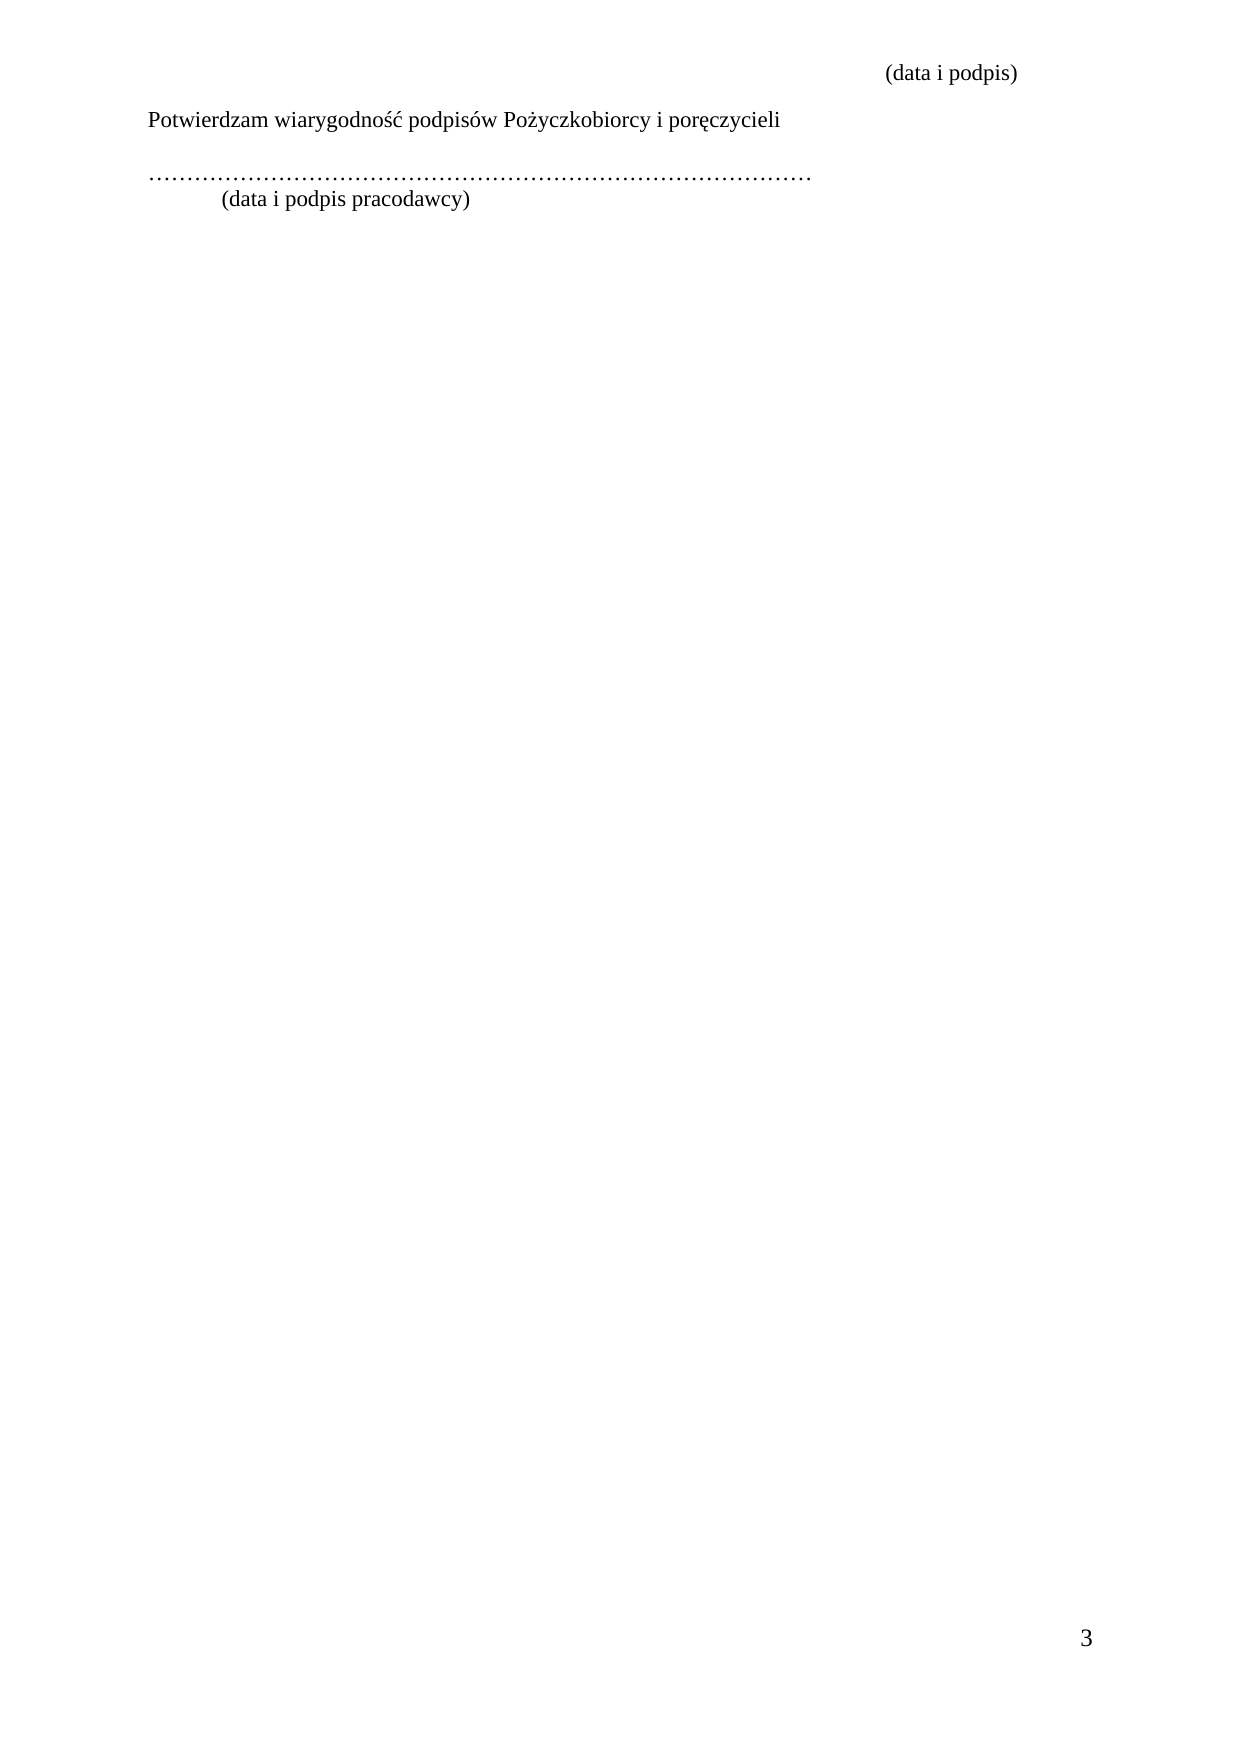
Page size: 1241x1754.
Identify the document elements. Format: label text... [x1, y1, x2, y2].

text (data i podpis pracodawcy) [148, 185, 1092, 212]
text …………………………………………………………………………… [148, 159, 1092, 185]
text (data i podpis) [811, 59, 1092, 85]
text Potwierdzam wiarygodność podpisów Pożyczkobiorcy i poręczycieli [148, 106, 1092, 133]
